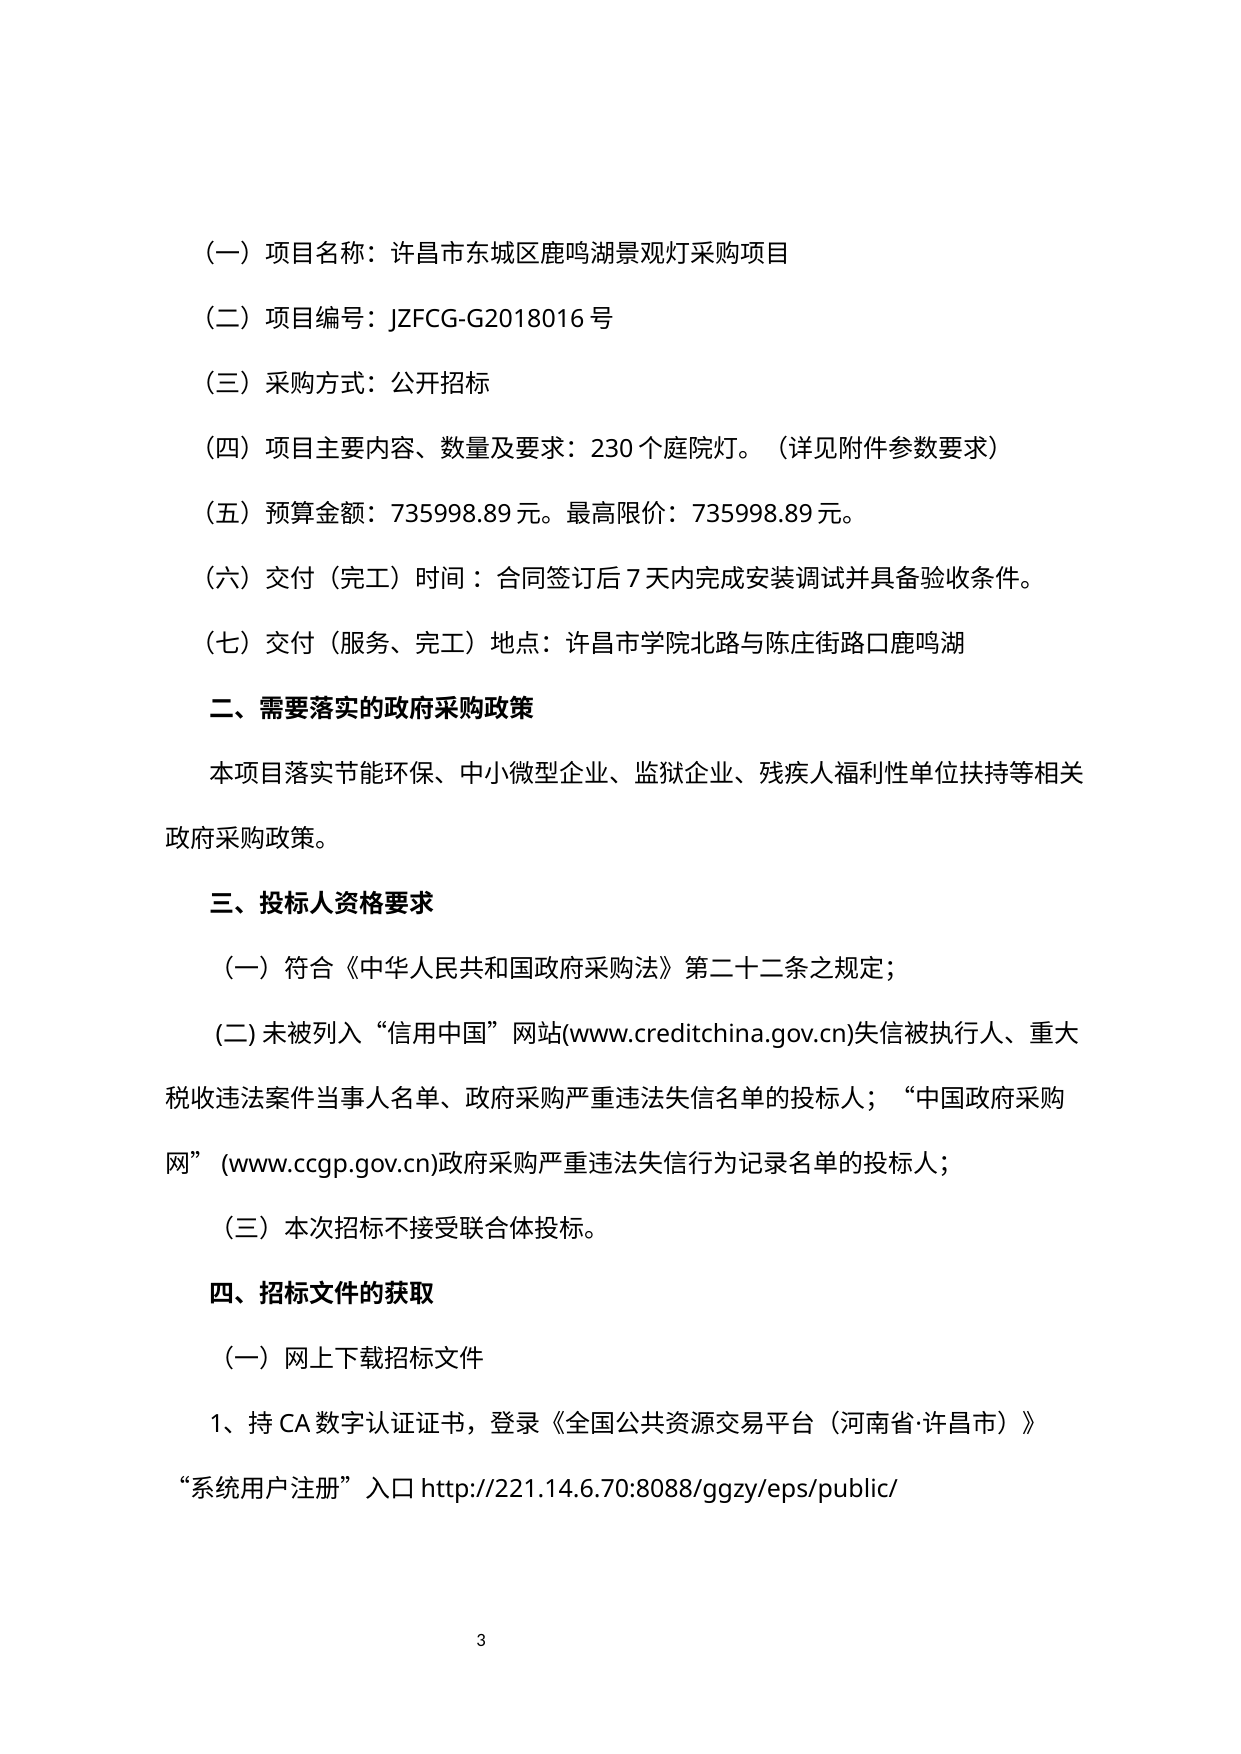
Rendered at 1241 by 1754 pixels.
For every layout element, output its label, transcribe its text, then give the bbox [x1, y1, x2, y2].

text （四）项目主要内容、数量及要求：230个庭院灯。（详见附件参数要求） [165, 414, 1087, 479]
text （二）项目编号：JZFCG-G2018016号 [165, 284, 1087, 349]
text （五）预算金额：735998.89元。最高限价：735998.89元。 [165, 479, 1087, 544]
text (二) 未被列入“信用中国”网站(www.creditchina.gov.cn)失信被执行人、重大税收违法案件当事人名单、政府采购严重违法失信名单的投标人；“中国政府采购网” (www.ccgp.gov.cn)政府采购严重违法失信行为记录名单的投标人； [165, 999, 1087, 1194]
text 四、招标文件的获取 [165, 1259, 1087, 1324]
text 本项目落实节能环保、中小微型企业、监狱企业、残疾人福利性单位扶持等相关政府采购政策。 [165, 739, 1087, 869]
text （七）交付（服务、完工）地点：许昌市学院北路与陈庄街路口鹿鸣湖 [165, 609, 1087, 674]
text （一）网上下载招标文件 [165, 1324, 1087, 1389]
text （一）符合《中华人民共和国政府采购法》第二十二条之规定； [165, 934, 1087, 999]
text （三）采购方式：公开招标 [165, 349, 1087, 414]
text 二、需要落实的政府采购政策 [165, 674, 1087, 739]
text （三）本次招标不接受联合体投标。 [165, 1194, 1087, 1259]
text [165, 1389, 1087, 1519]
text （六）交付（完工）时间 ：合同签订后7天内完成安装调试并具备验收条件。 [165, 544, 1087, 609]
text 三、投标人资格要求 [165, 869, 1087, 934]
text （一）项目名称：许昌市东城区鹿鸣湖景观灯采购项目 [165, 219, 1087, 284]
